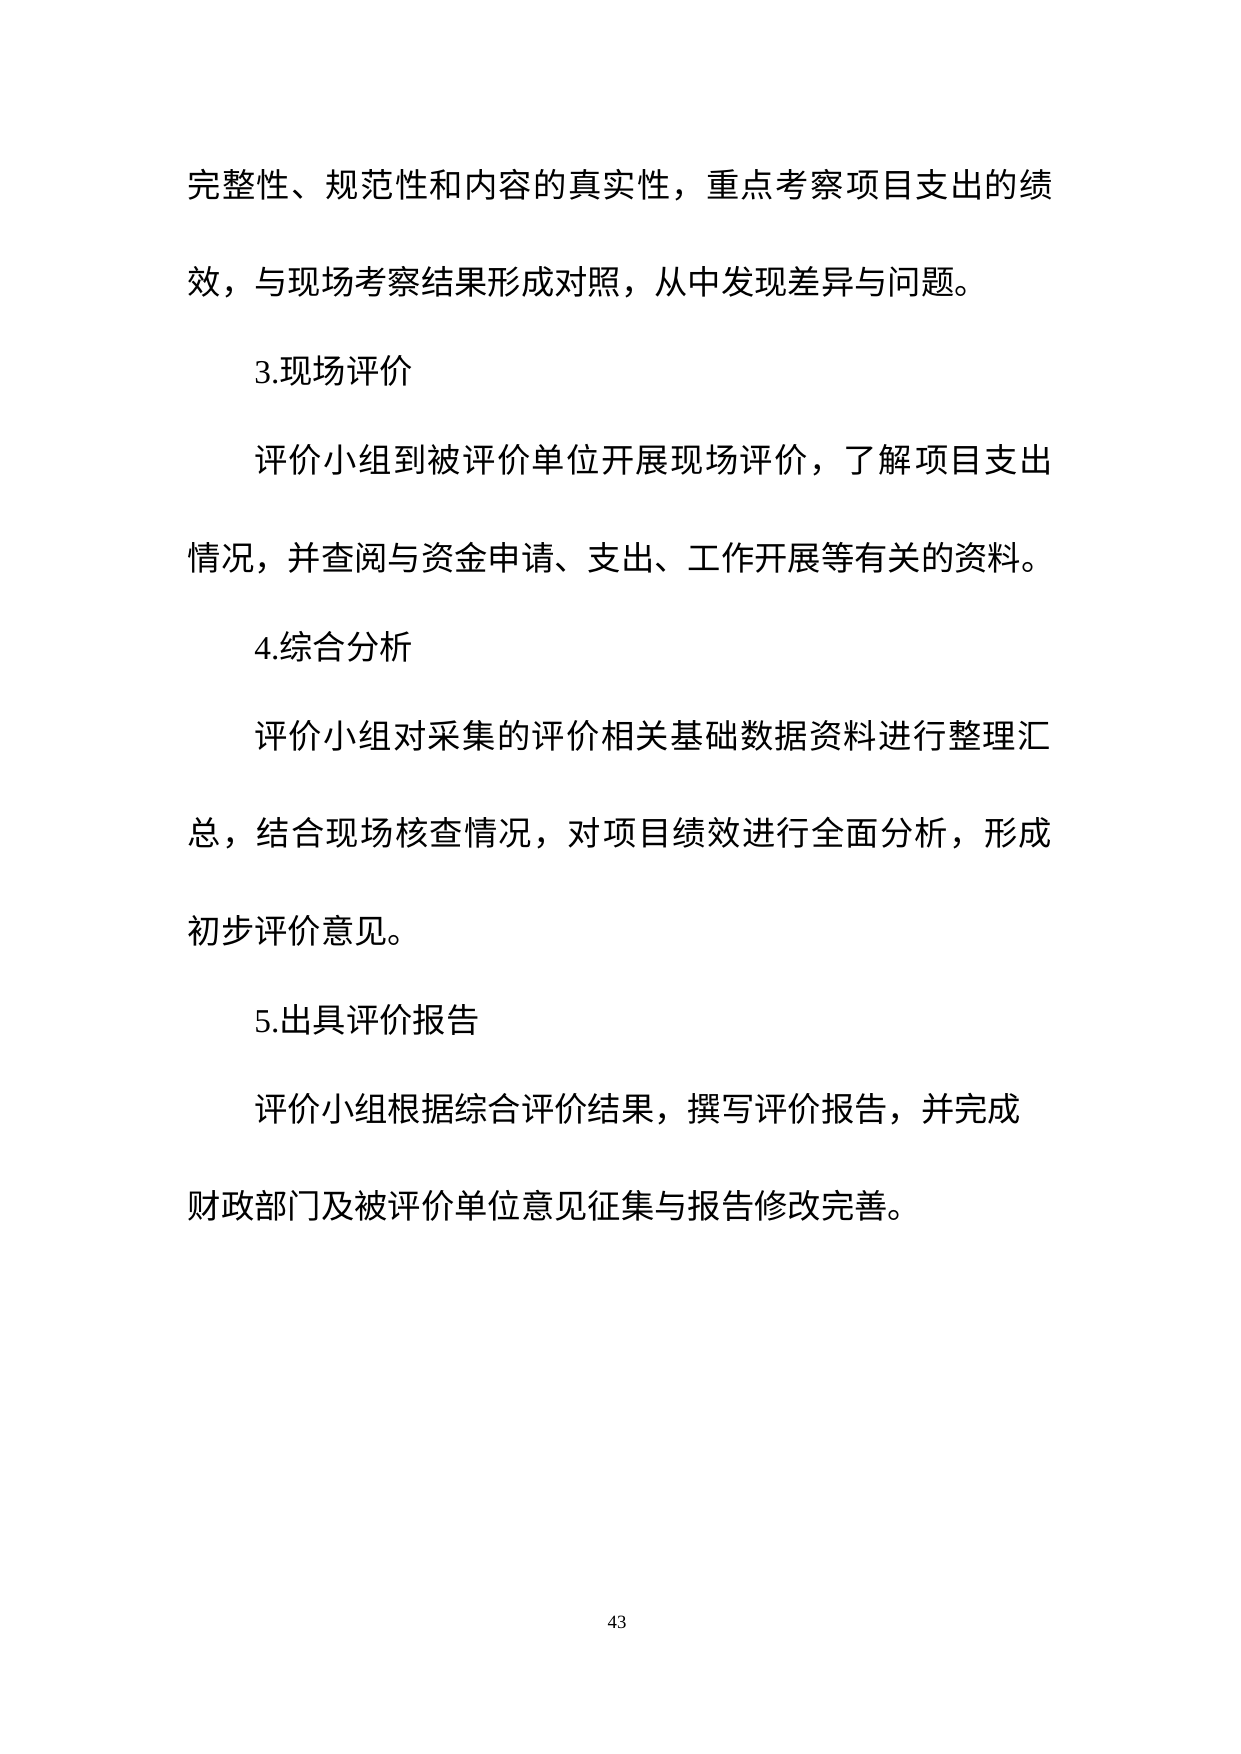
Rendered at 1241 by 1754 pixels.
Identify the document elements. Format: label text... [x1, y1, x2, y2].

text 4.综合分析 [187, 612, 1053, 677]
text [187, 150, 1053, 312]
text 评价小组到被评价单位开展现场评价，了解项目支出情况，并查阅与资金申请、支出、工作开展等有关的资料。 [187, 426, 1053, 588]
text 评价小组对采集的评价相关基础数据资料进行整理汇总，结合现场核查情况，对项目绩效进行全面分析，形成初步评价意见。 [187, 701, 1053, 961]
text 3.现场评价 [187, 337, 1053, 402]
text 5.出具评价报告 [187, 985, 1053, 1050]
text 评价小组根据综合评价结果，撰写评价报告，并完成财政部门及被评价单位意见征集与报告修改完善。 [187, 1074, 1053, 1237]
